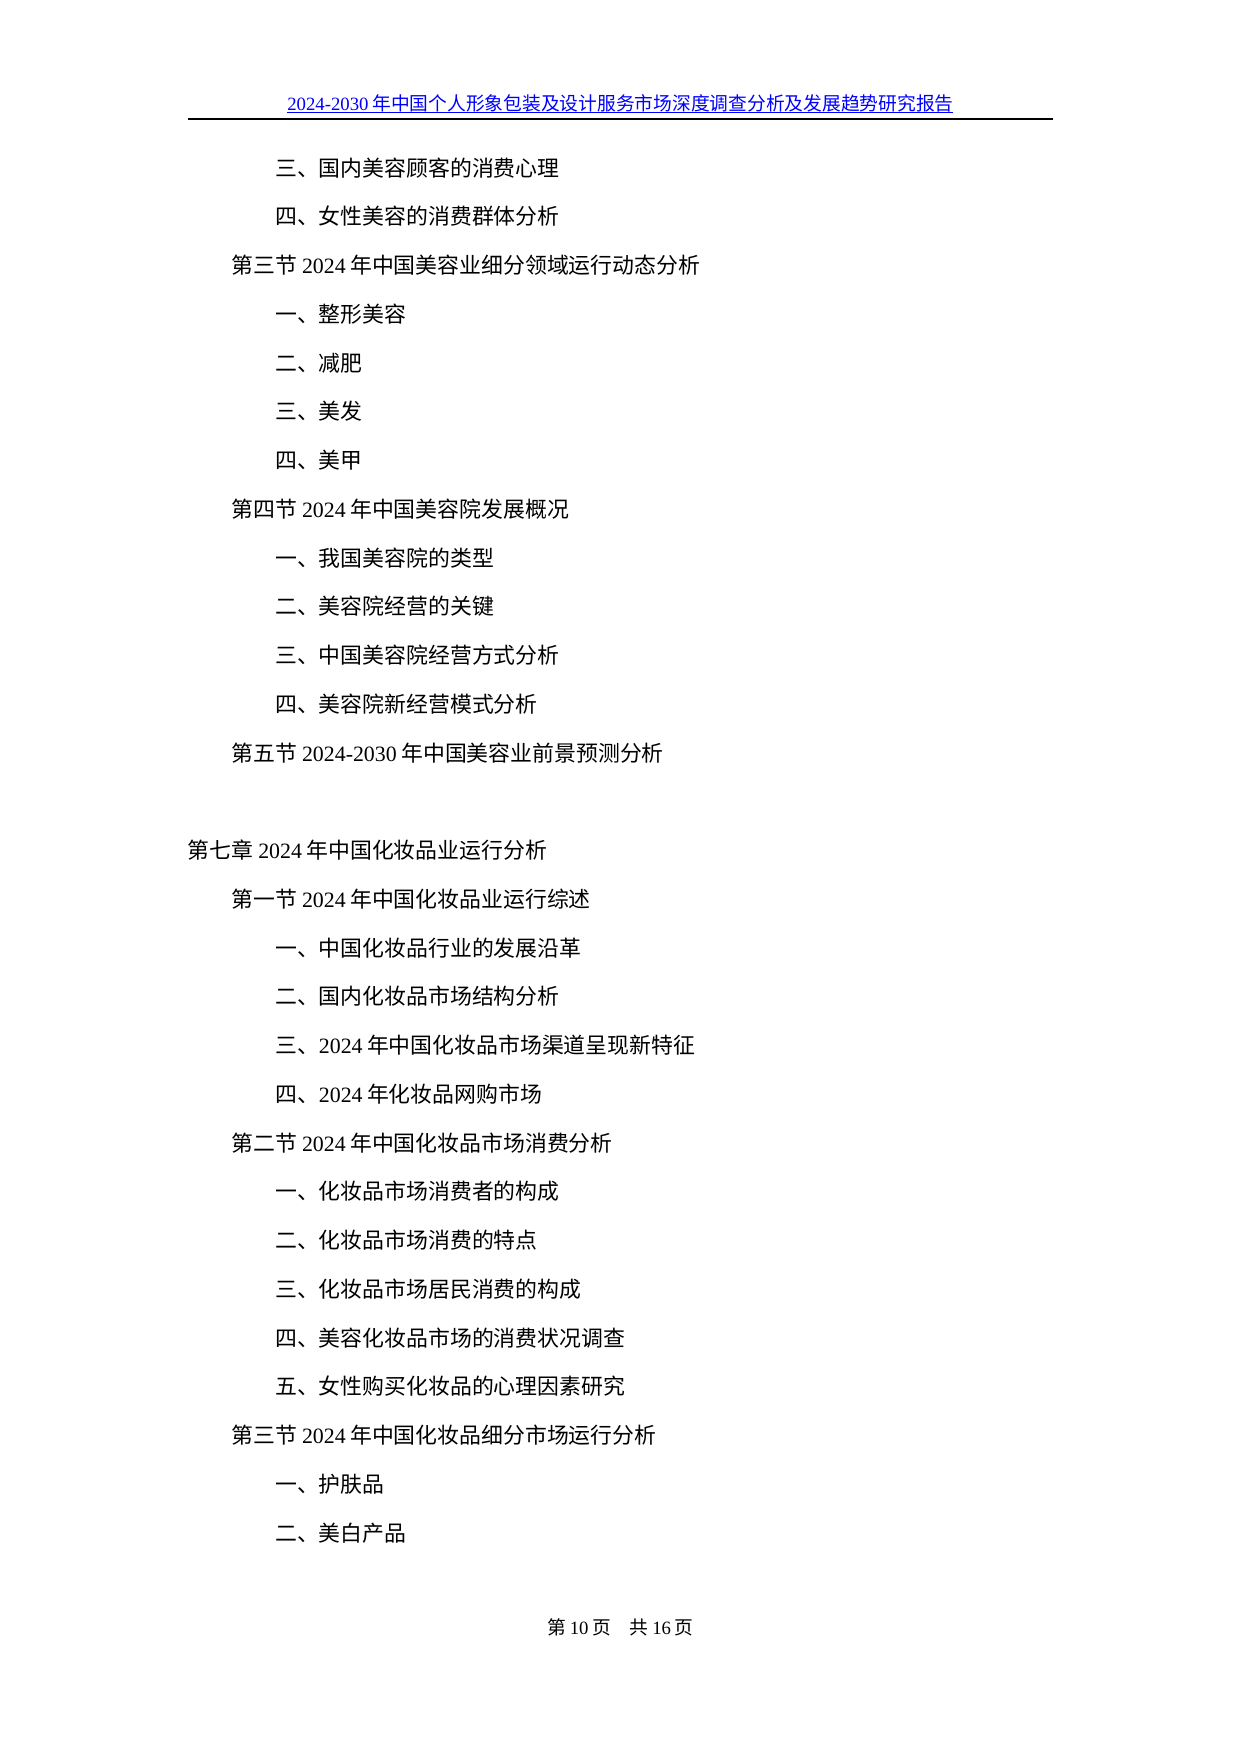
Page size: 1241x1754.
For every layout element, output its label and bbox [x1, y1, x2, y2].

text [187, 150, 1053, 1548]
